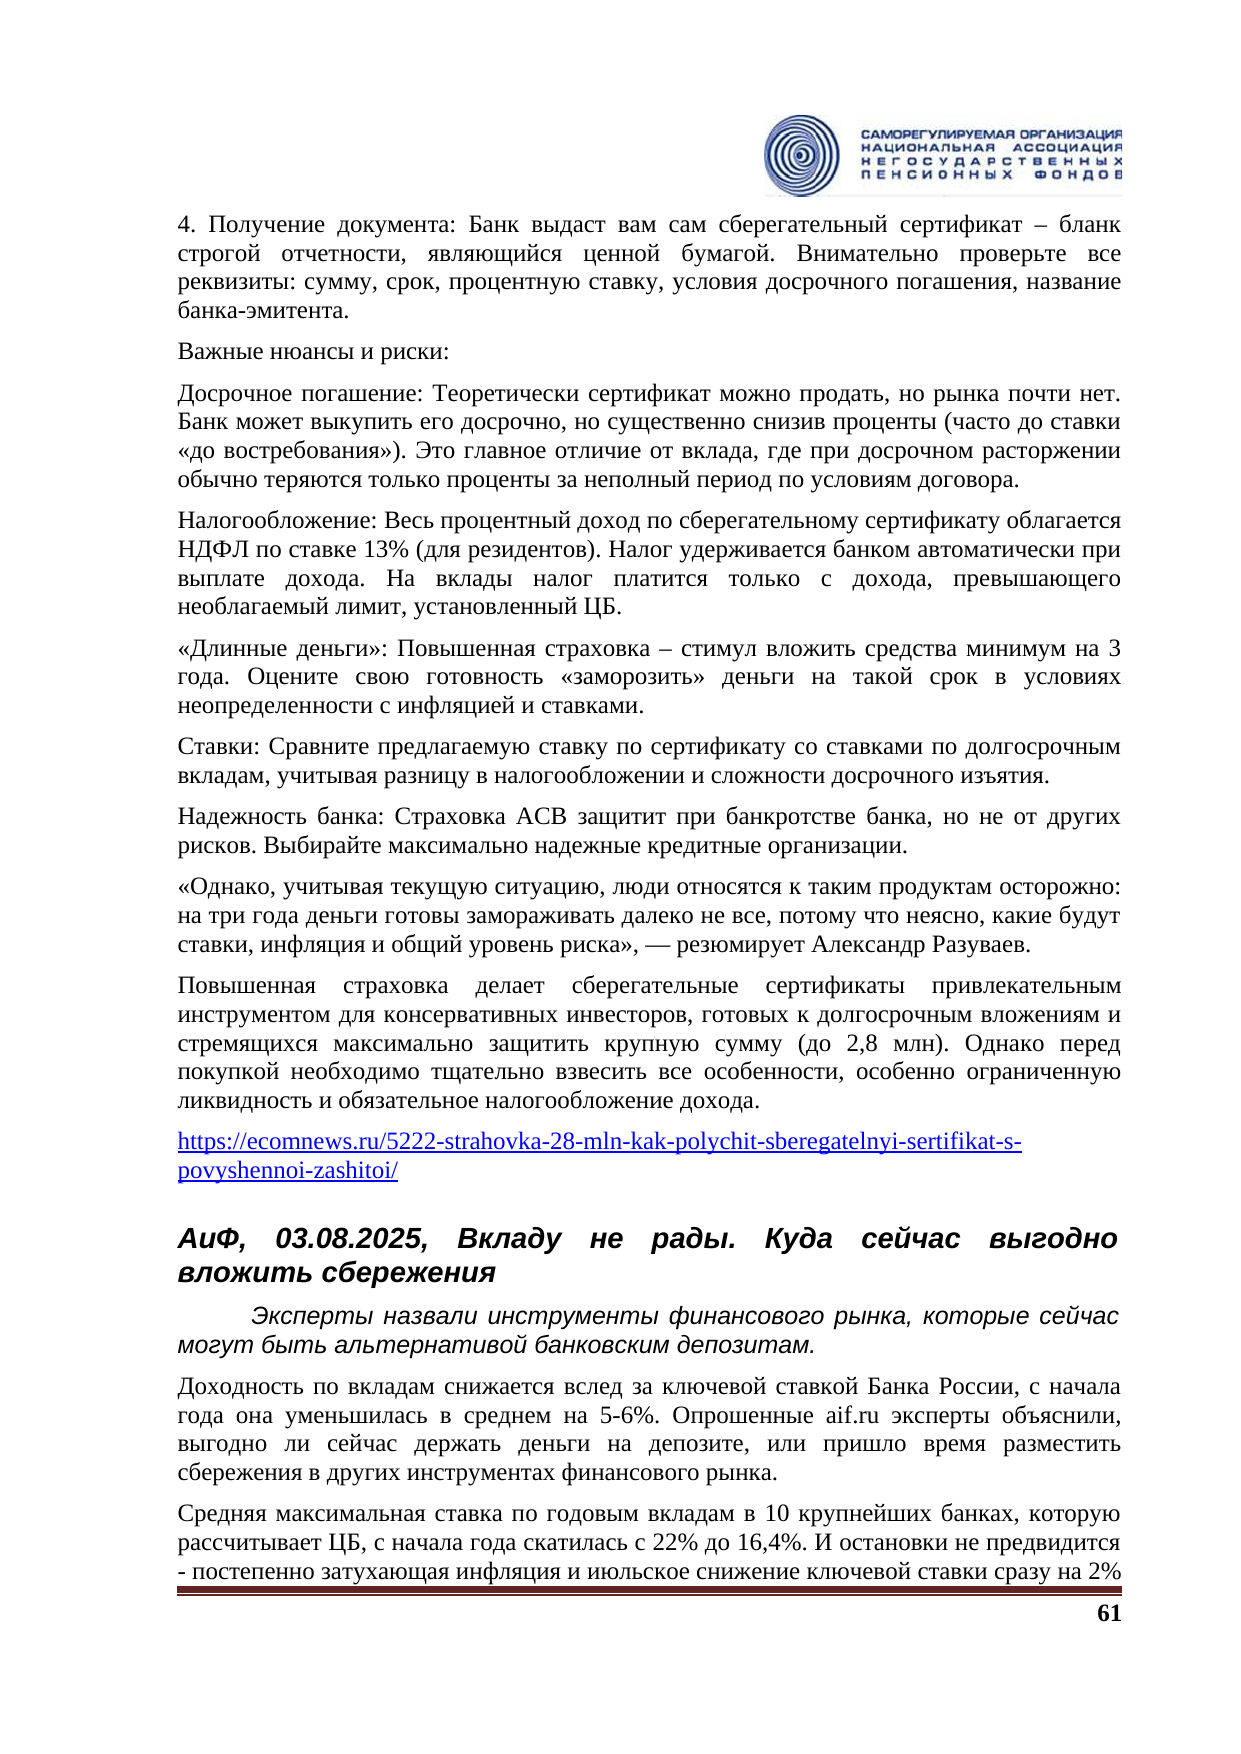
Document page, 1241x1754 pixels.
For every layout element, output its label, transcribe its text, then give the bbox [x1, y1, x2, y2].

text Доходность по вкладам снижается вслед за ключевой ставкой Банка России, с начала года она уменьшилась в среднем на 5-6%. Опрошенные aif.ru эксперты объяснили, выгодно ли сейчас держать деньги на депозите, или пришло время разместить сбережения в других инструментах финансового рынка. [177, 1371, 1122, 1486]
text «Длинные деньги»: Повышенная страховка – стимул вложить средства минимум на 3 года. Оцените свою готовность «заморозить» деньги на такой срок в условиях неопределенности с инфляцией и ставками. [177, 633, 1122, 719]
picture [764, 115, 1123, 197]
text Ставки: Сравните предлагаемую ставку по сертификату со ставками по долгосрочным вкладам, учитывая разницу в налогообложении и сложности досрочного изъятия. [177, 731, 1122, 789]
text Важные нюансы и риски: [177, 336, 1122, 365]
subtitle АиФ, 03.08.2025, Вкладу не рады. Куда сейчас выгодно вложить сбережения [177, 1221, 1122, 1288]
text Досрочное погашение: Теоретически сертификат можно продать, но рынка почти нет. Банк может выкупить его досрочно, но существенно снизив проценты (часто до ставки «до востребования»). Это главное отличие от вклада, где при досрочном расторжении обычно теряются только проценты за неполный период по условиям договора. [177, 378, 1122, 493]
text Повышенная страховка делает сберегательные сертификаты привлекательным инструментом для консервативных инвесторов, готовых к долгосрочным вложениям и стремящихся максимально защитить крупную сумму (до 2,8 млн). Однако перед покупкой необходимо тщательно взвесить все особенности, особенно ограниченную ликвидность и обязательное налогообложение дохода. [177, 970, 1122, 1114]
text Надежность банка: Страховка АСВ защитит при банкротстве банка, но не от других рисков. Выбирайте максимально надежные кредитные организации. [177, 801, 1122, 859]
text https://ecomnews.ru/5222-strahovka-28-mln-kak-polychit-sberegatelnyi-sertifikat-s-povyshennoi-zashitoi/ [177, 1126, 1122, 1184]
text «Однако, учитывая текущую ситуацию, люди относятся к таким продуктам осторожно: на три года деньги готовы замораживать далеко не все, потому что неясно, какие будут ставки, инфляция и общий уровень риска», — резюмирует Александр Разуваев. [177, 871, 1122, 958]
text 4. Получение документа: Банк выдаст вам сам сберегательный сертификат – бланк строгой отчетности, являющийся ценной бумагой. Внимательно проверьте все реквизиты: сумму, срок, процентную ставку, условия досрочного погашения, название банка-эмитента. [177, 209, 1122, 324]
subtitle Эксперты назвали инструменты финансового рынка, которые сейчас могут быть альтернативой банковским депозитам. [177, 1301, 1122, 1358]
text Налогообложение: Весь процентный доход по сберегательному сертификату облагается НДФЛ по ставке 13% (для резидентов). Налог удерживается банком автоматически при выплате дохода. На вклады налог платится только с дохода, превышающего необлагаемый лимит, установленный ЦБ. [177, 505, 1122, 620]
